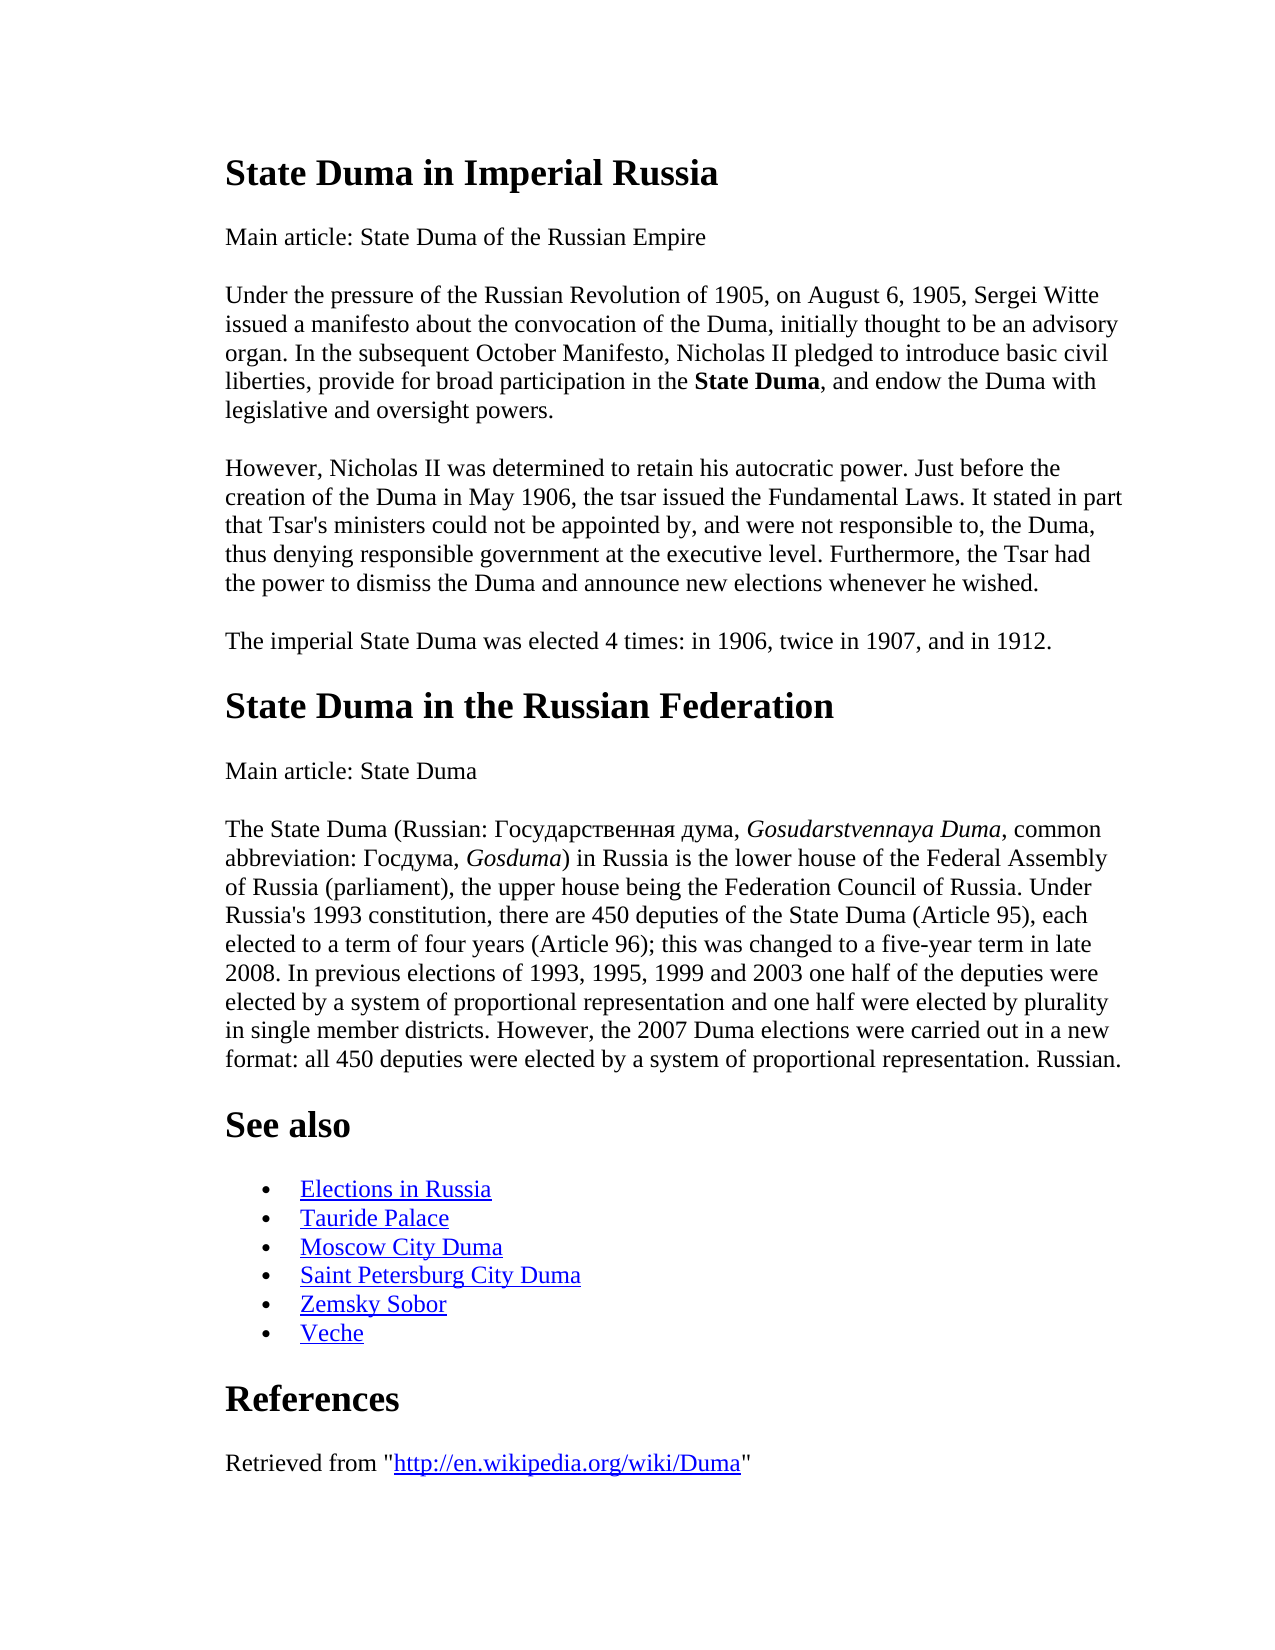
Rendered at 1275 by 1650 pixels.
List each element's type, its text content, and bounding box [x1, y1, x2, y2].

text Retrieved from "http://en.wikipedia.org/wiki/Duma" [225, 1448, 1125, 1477]
list Moscow City Duma [262, 1232, 1125, 1261]
list Tauride Palace [262, 1203, 1125, 1232]
list Saint Petersburg City Duma [262, 1261, 1125, 1289]
text Under the pressure of the Russian Revolution of 1905, on August 6, 1905, Sergei Witte issued a manifesto about the convocation of the Duma, initially thought to be an advisory organ. In the subsequent October Manifesto, Nicholas II pledged to introduce basic civil liberties, provide for broad participation in the State Duma, and endow the Duma with legislative and oversight powers. [225, 280, 1125, 424]
text The imperial State Duma was elected 4 times: in 1906, twice in 1907, and in 1912. [225, 626, 1125, 655]
text References [225, 1376, 1125, 1419]
list Zemsky Sobor [262, 1289, 1125, 1318]
text State Duma in the Russian Federation [225, 684, 1125, 727]
text Main article: State Duma of the Russian Empire [225, 222, 1125, 251]
text Main article: State Duma [225, 756, 1125, 785]
list Elections in Russia [262, 1174, 1125, 1203]
text However, Nicholas II was determined to retain his autocratic power. Just before the creation of the Duma in May 1906, the tsar issued the Fundamental Laws. It stated in part that Tsar's ministers could not be appointed by, and were not responsible to, the Duma, thus denying responsible government at the executive level. Furthermore, the Tsar had the power to dismiss the Duma and announce new elections whenever he wished. [225, 453, 1125, 597]
text State Duma in Imperial Russia [225, 150, 1125, 193]
list Veche [262, 1318, 1125, 1347]
text See also [225, 1102, 1125, 1145]
text The State Duma (Russian: Государственная дума, Gosudarstvennaya Duma, common abbreviation: Госдума, Gosduma) in Russia is the lower house of the Federal Assembly of Russia (parliament), the upper house being the Federation Council of Russia. Under Russia's 1993 constitution, there are 450 deputies of the State Duma (Article 95), each elected to a term of four years (Article 96); this was changed to a five-year term in late 2008. In previous elections of 1993, 1995, 1999 and 2003 one half of the deputies were elected by a system of proportional representation and one half were elected by plurality in single member districts. However, the 2007 Duma elections were carried out in a new format: all 450 deputies were elected by a system of proportional representation. Russian. [225, 814, 1125, 1073]
